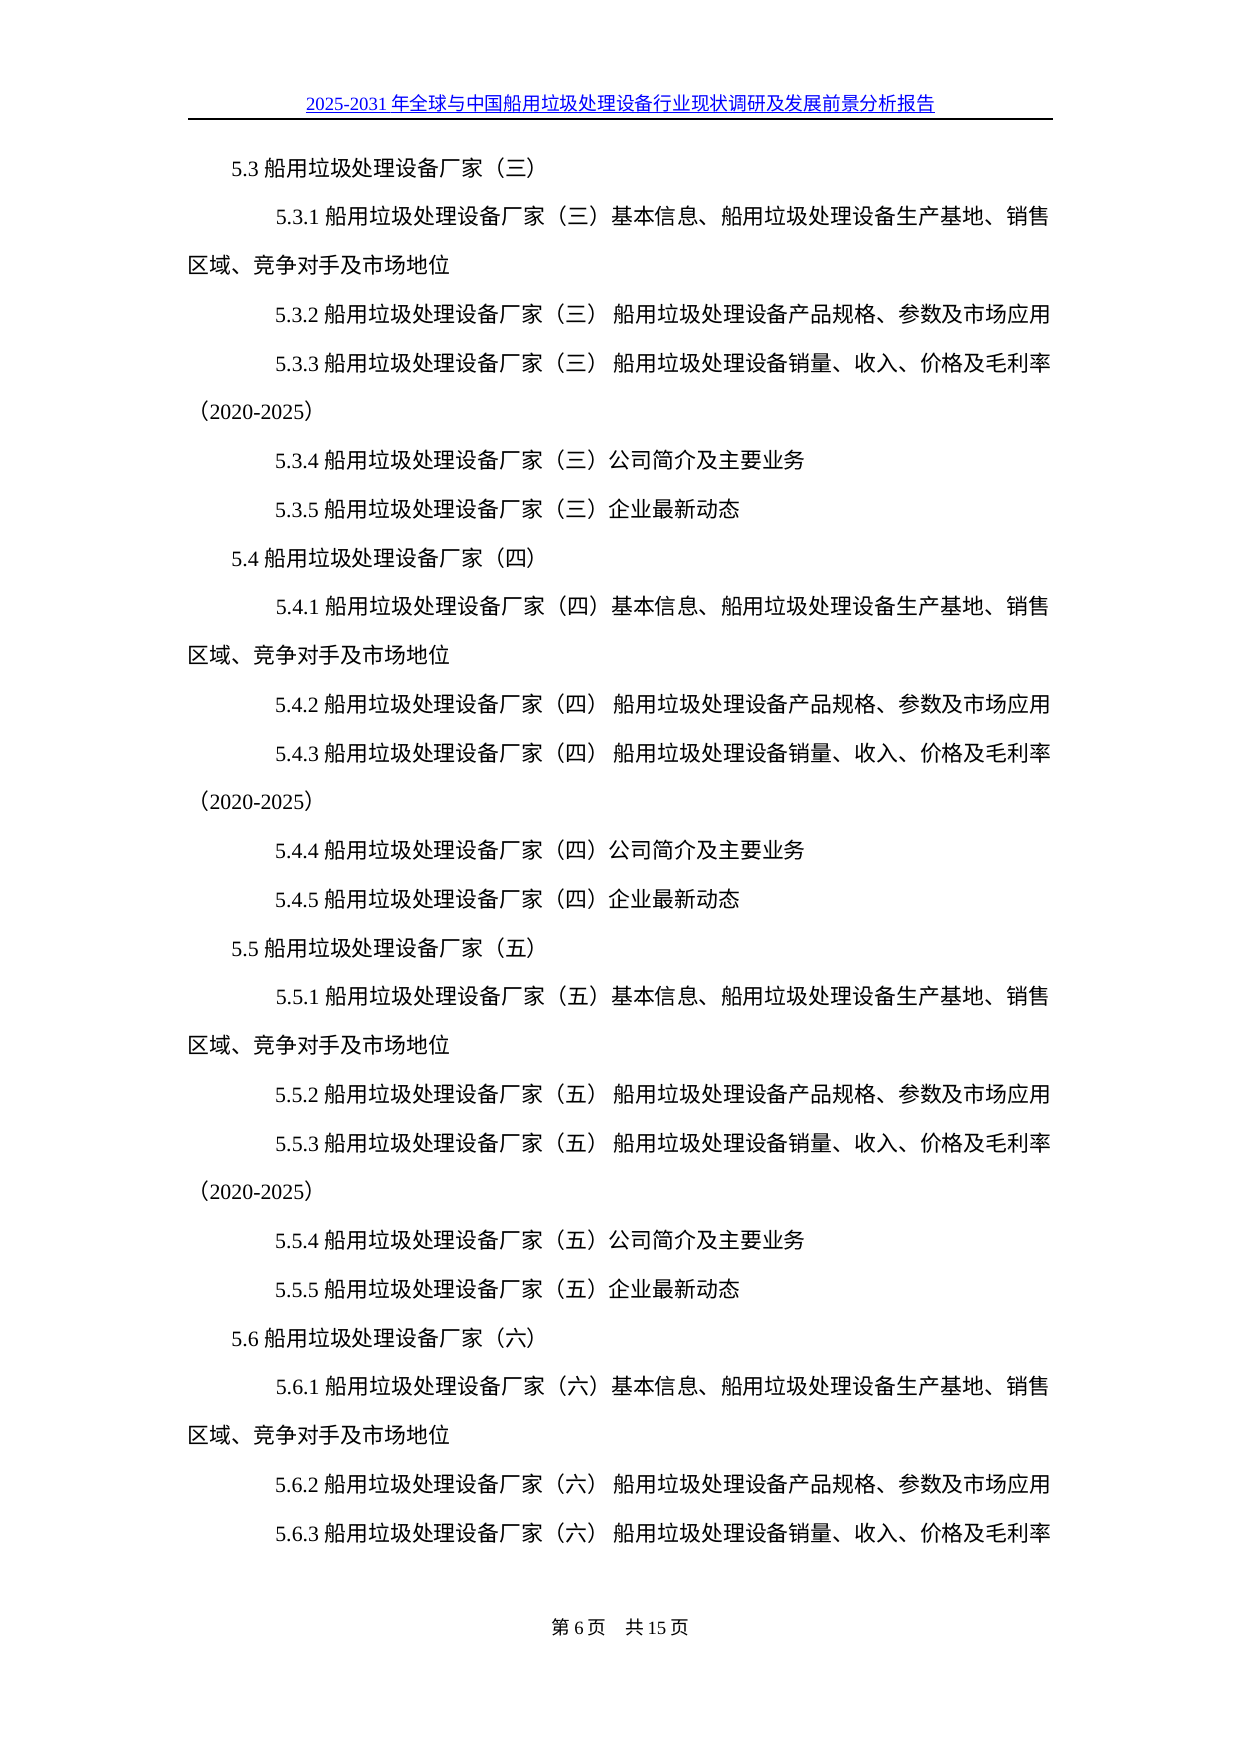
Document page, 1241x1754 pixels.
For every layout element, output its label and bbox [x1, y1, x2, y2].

text [187, 150, 1053, 1548]
